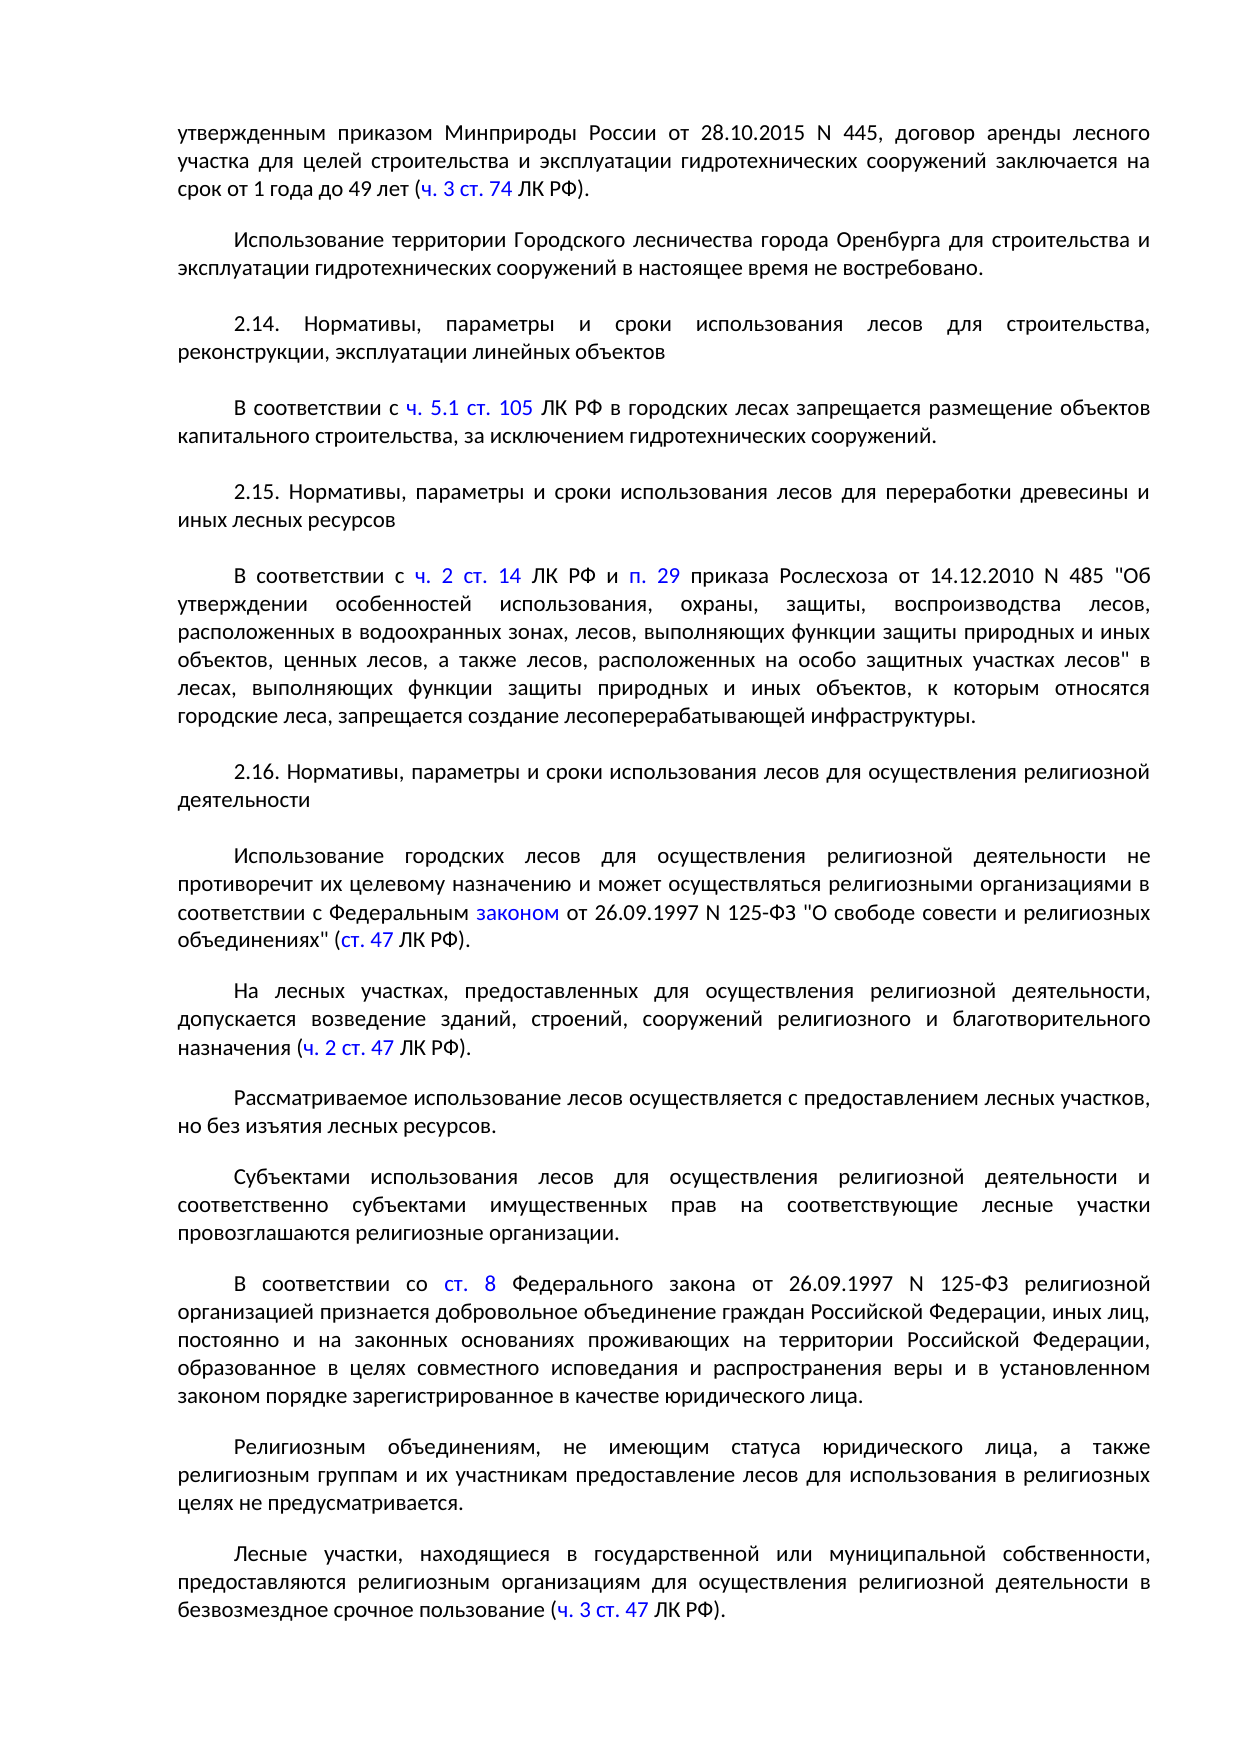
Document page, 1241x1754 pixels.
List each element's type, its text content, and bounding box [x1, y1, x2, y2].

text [177, 118, 1152, 202]
text 2.16. Нормативы, параметры и сроки использования лесов для осуществления религиозной деятельности [177, 757, 1152, 813]
text 2.14. Нормативы, параметры и сроки использования лесов для строительства, реконструкции, эксплуатации линейных объектов [177, 309, 1152, 365]
text Использование территории Городского лесничества города Оренбурга для строительства и эксплуатации гидротехнических сооружений в настоящее время не востребовано. [177, 225, 1152, 281]
text Рассматриваемое использование лесов осуществляется с предоставлением лесных участков, но без изъятия лесных ресурсов. [177, 1083, 1152, 1139]
text В соответствии со ст. 8 Федерального закона от 26.09.1997 N 125-ФЗ религиозной организацией признается добровольное объединение граждан Российской Федерации, иных лиц, постоянно и на законных основаниях проживающих на территории Российской Федерации, образованное в целях совместного исповедания и распространения веры и в установленном законом порядке зарегистрированное в качестве юридического лица. [177, 1269, 1152, 1409]
text 2.15. Нормативы, параметры и сроки использования лесов для переработки древесины и иных лесных ресурсов [177, 477, 1152, 533]
text Религиозным объединениям, не имеющим статуса юридического лица, а также религиозным группам и их участникам предоставление лесов для использования в религиозных целях не предусматривается. [177, 1432, 1152, 1517]
text В соответствии с ч. 5.1 ст. 105 ЛК РФ в городских лесах запрещается размещение объектов капитального строительства, за исключением гидротехнических сооружений. [177, 393, 1152, 449]
text На лесных участках, предоставленных для осуществления религиозной деятельности, допускается возведение зданий, строений, сооружений религиозного и благотворительного назначения (ч. 2 ст. 47 ЛК РФ). [177, 977, 1152, 1061]
text Субъектами использования лесов для осуществления религиозной деятельности и соответственно субъектами имущественных прав на соответствующие лесные участки провозглашаются религиозные организации. [177, 1162, 1152, 1247]
text Лесные участки, находящиеся в государственной или муниципальной собственности, предоставляются религиозным организациям для осуществления религиозной деятельности в безвозмездное срочное пользование (ч. 3 ст. 47 ЛК РФ). [177, 1539, 1152, 1623]
text В соответствии с ч. 2 ст. 14 ЛК РФ и п. 29 приказа Рослесхоза от 14.12.2010 N 485 "Об утверждении особенностей использования, охраны, защиты, воспроизводства лесов, расположенных в водоохранных зонах, лесов, выполняющих функции защиты природных и иных объектов, ценных лесов, а также лесов, расположенных на особо защитных участках лесов" в лесах, выполняющих функции защиты природных и иных объектов, к которым относятся городские леса, запрещается создание лесоперерабатывающей инфраструктуры. [177, 561, 1152, 729]
text Использование городских лесов для осуществления религиозной деятельности не противоречит их целевому назначению и может осуществляться религиозными организациями в соответствии с Федеральным законом от 26.09.1997 N 125-ФЗ "О свободе совести и религиозных объединениях" (ст. 47 ЛК РФ). [177, 842, 1152, 954]
